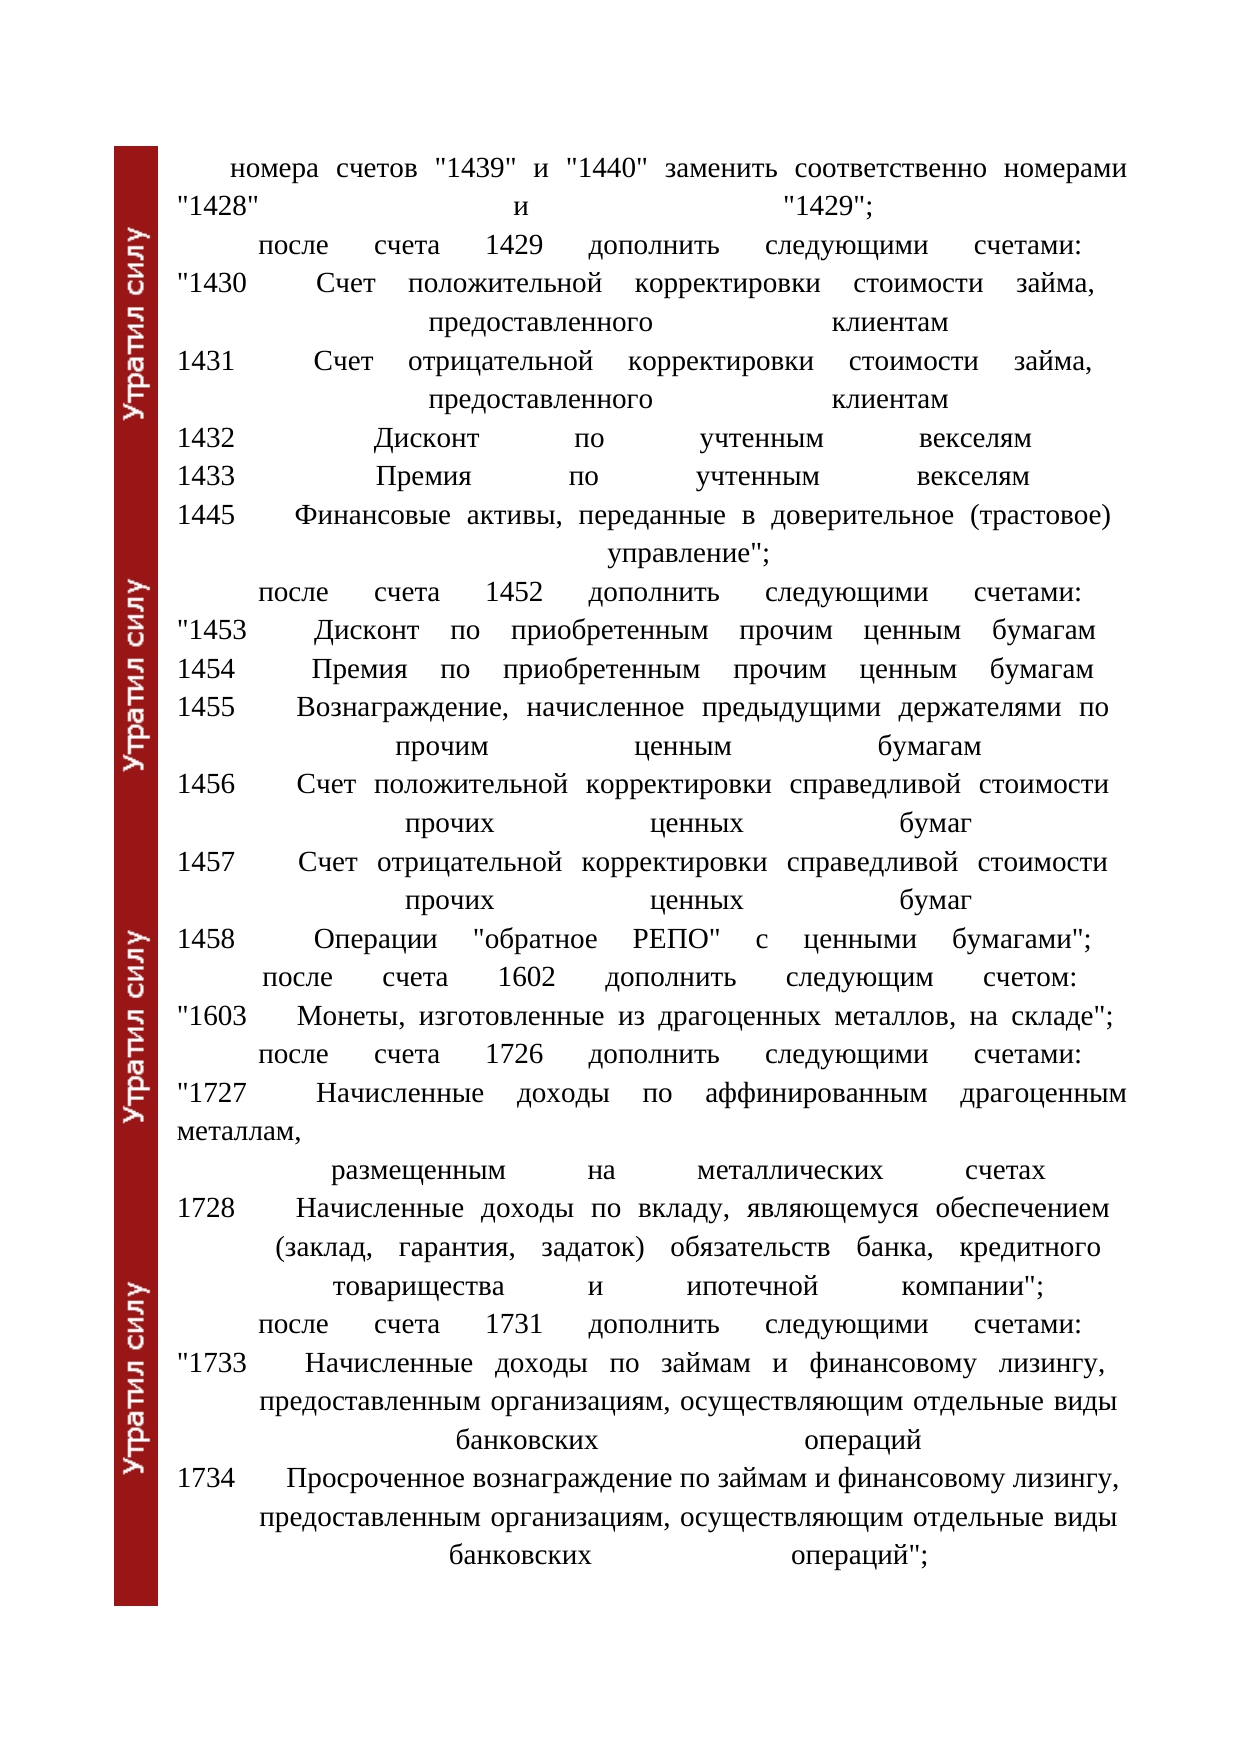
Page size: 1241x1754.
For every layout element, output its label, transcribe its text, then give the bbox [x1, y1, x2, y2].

picture [114, 1571, 158, 1606]
picture [114, 146, 158, 150]
